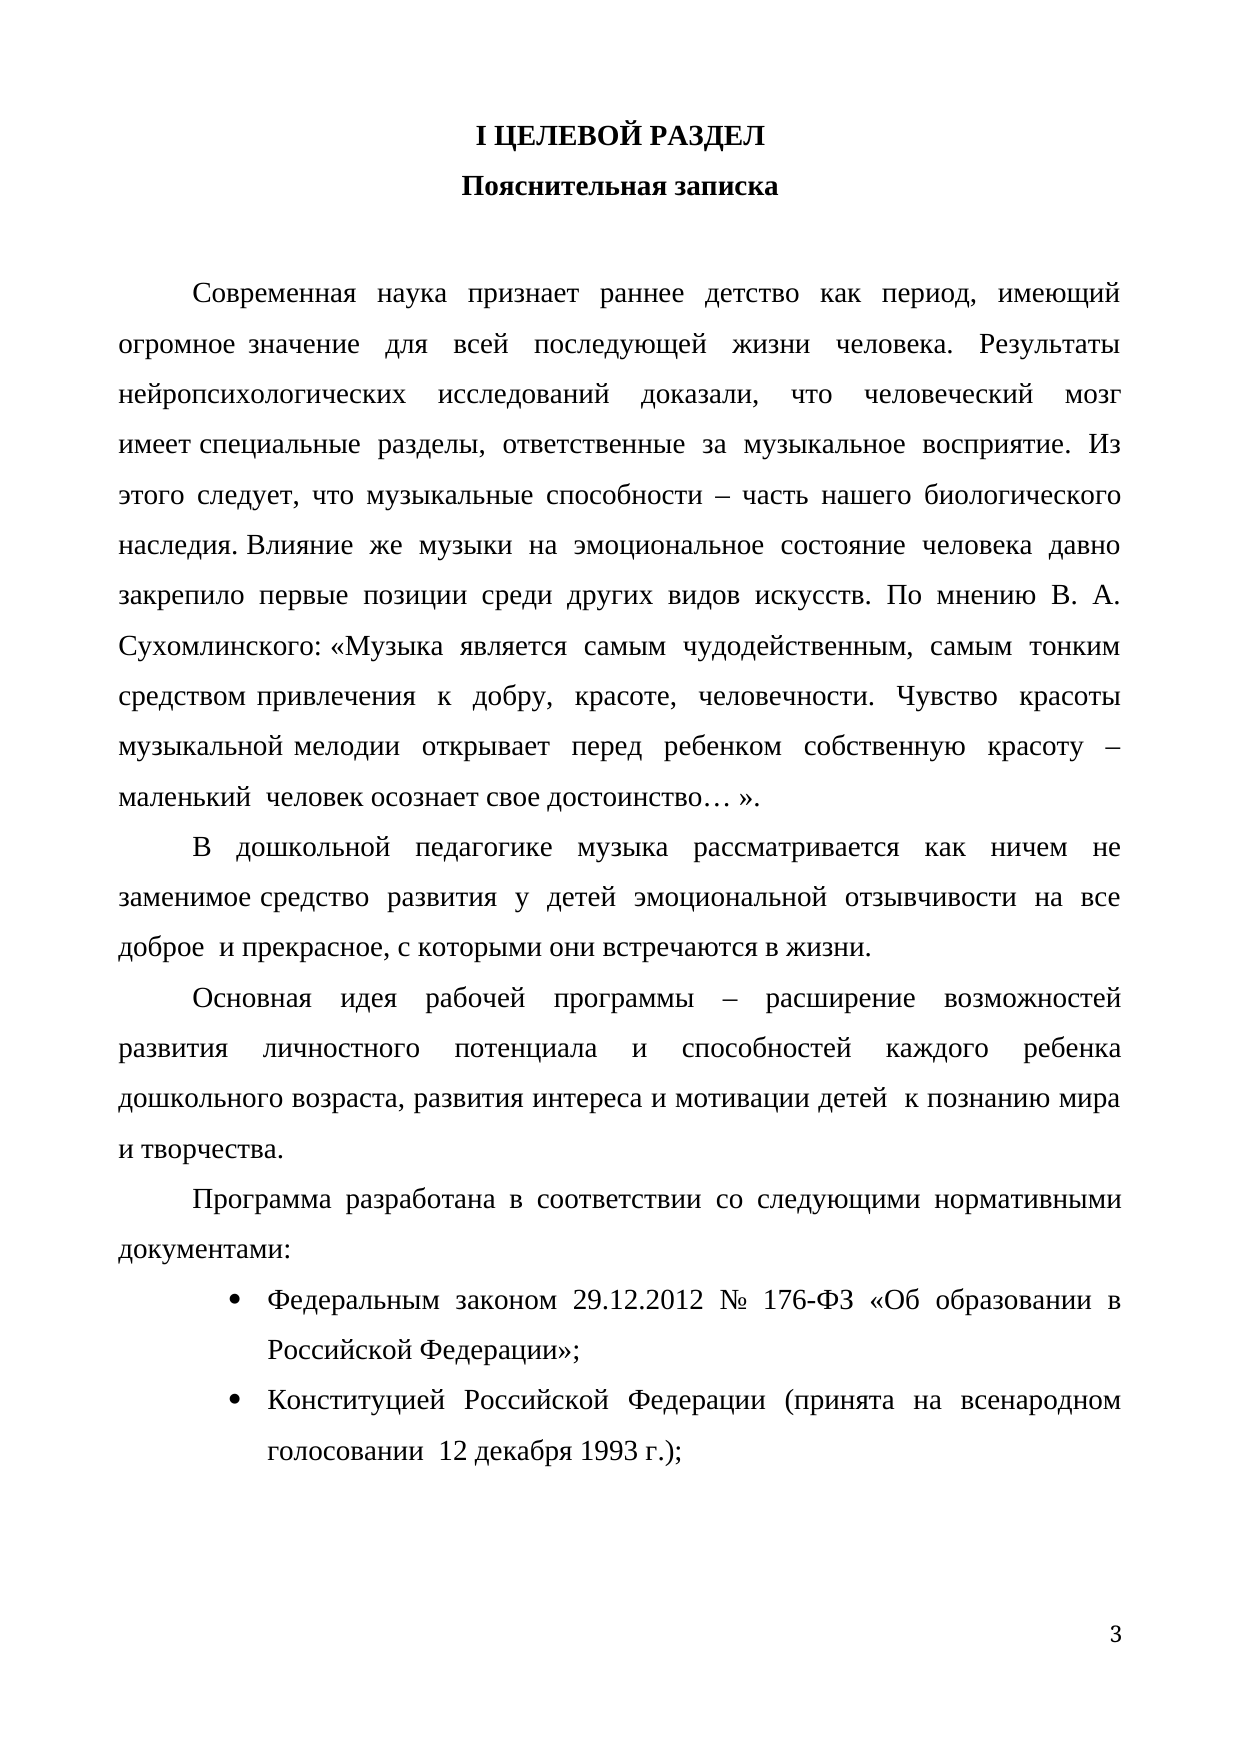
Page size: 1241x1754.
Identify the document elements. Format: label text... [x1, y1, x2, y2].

text Программа разработана в соответствии со следующими нормативными документами: [118, 1181, 1122, 1265]
list Конституцией Российской Федерации (принята на всенародном голосовании 12 декабря 1993 г.); [229, 1382, 1122, 1466]
text Основная идея рабочей программы – расширение возможностей развития личностного потенциала и способностей каждого ребенка дошкольного возраста, развития интереса и мотивации детей к познанию мира и творчества. [118, 980, 1122, 1164]
list Федеральным законом 29.12.2012 № 176-ФЗ «Об образовании в Российской Федерации»; [229, 1282, 1122, 1366]
text Современная наука признает раннее детство как период, имеющий огромное значение для всей последующей жизни человека. Результаты нейропсихологических исследований доказали, что человеческий мозг имеет специальные разделы, ответственные за музыкальное восприятие. Из этого следует, что музыкальные способности – часть нашего биологического наследия. Влияние же музыки на эмоциональное состояние человека давно закрепило первые позиции среди других видов искусств. По мнению В. А. Сухомлинского: «Музыка является самым чудодейственным, самым тонким средством привлечения к добру, красоте, человечности. Чувство красоты музыкальной мелодии открывает перед ребенком собственную красоту – маленький человек осознает свое достоинство… ». [118, 276, 1122, 812]
subtitle I ЦЕЛЕВОЙ РАЗДЕЛ [118, 118, 1122, 152]
text В дошкольной педагогике музыка рассматривается как ничем не заменимое средство развития у детей эмоциональной отзывчивости на все доброе и прекрасное, с которыми они встречаются в жизни. [118, 829, 1122, 963]
subtitle Пояснительная записка [118, 168, 1122, 202]
